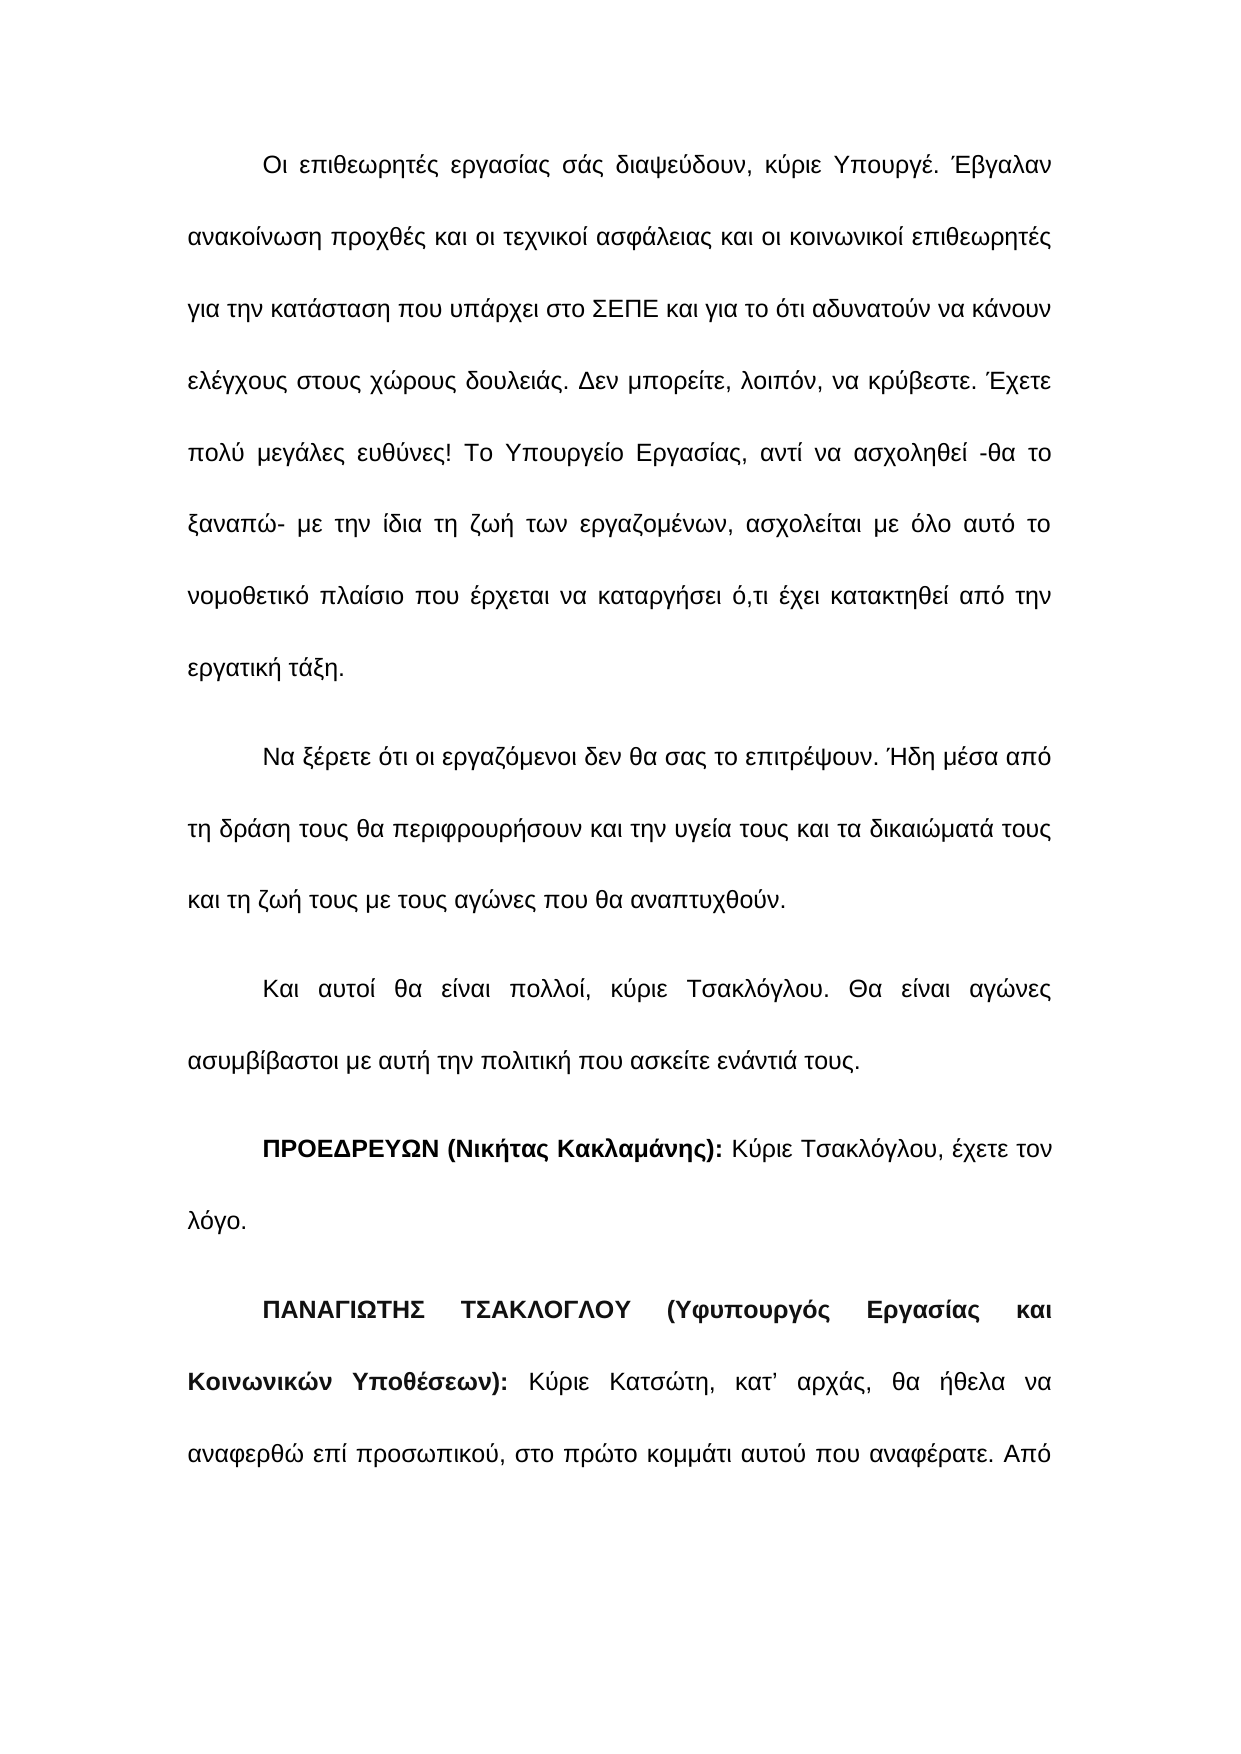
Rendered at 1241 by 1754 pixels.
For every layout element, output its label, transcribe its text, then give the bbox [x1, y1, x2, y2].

text Να ξέρετε ότι οι εργαζόμενοι δεν θα σας το επιτρέψουν. Ήδη μέσα από τη δράση τους θα περιφρουρήσουν και την υγεία τους και τα δικαιώματά τους και τη ζωή τους με τους αγώνες που θα αναπτυχθούν. [187, 742, 1053, 914]
text ΠΡΟΕΔΡΕΥΩΝ (Νικήτας Κακλαμάνης): Κύριε Τσακλόγλου, έχετε τον λόγο. [187, 1134, 1053, 1235]
text Οι επιθεωρητές εργασίας σάς διαψεύδουν, κύριε Υπουργέ. Έβγαλαν ανακοίνωση προχθές και οι τεχνικοί ασφάλειας και οι κοινωνικοί επιθεωρητές για την κατάσταση που υπάρχει στο ΣΕΠΕ και για το ότι αδυνατούν να κάνουν ελέγχους στους χώρους δουλειάς. Δεν μπορείτε, λοιπόν, να κρύβεστε. Έχετε πολύ μεγάλες ευθύνες! Το Υπουργείο Εργασίας, αντί να ασχοληθεί -θα το ξαναπώ- με την ίδια τη ζωή των εργαζομένων, ασχολείται με όλο αυτό το νομοθετικό πλαίσιο που έρχεται να καταργήσει ό,τι έχει κατακτηθεί από την εργατική τάξη. [187, 150, 1053, 682]
text Και αυτοί θα είναι πολλοί, κύριε Τσακλόγλου. Θα είναι αγώνες ασυμβίβαστοι με αυτή την πολιτική που ασκείτε ενάντιά τους. [187, 974, 1053, 1074]
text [187, 1295, 1053, 1467]
